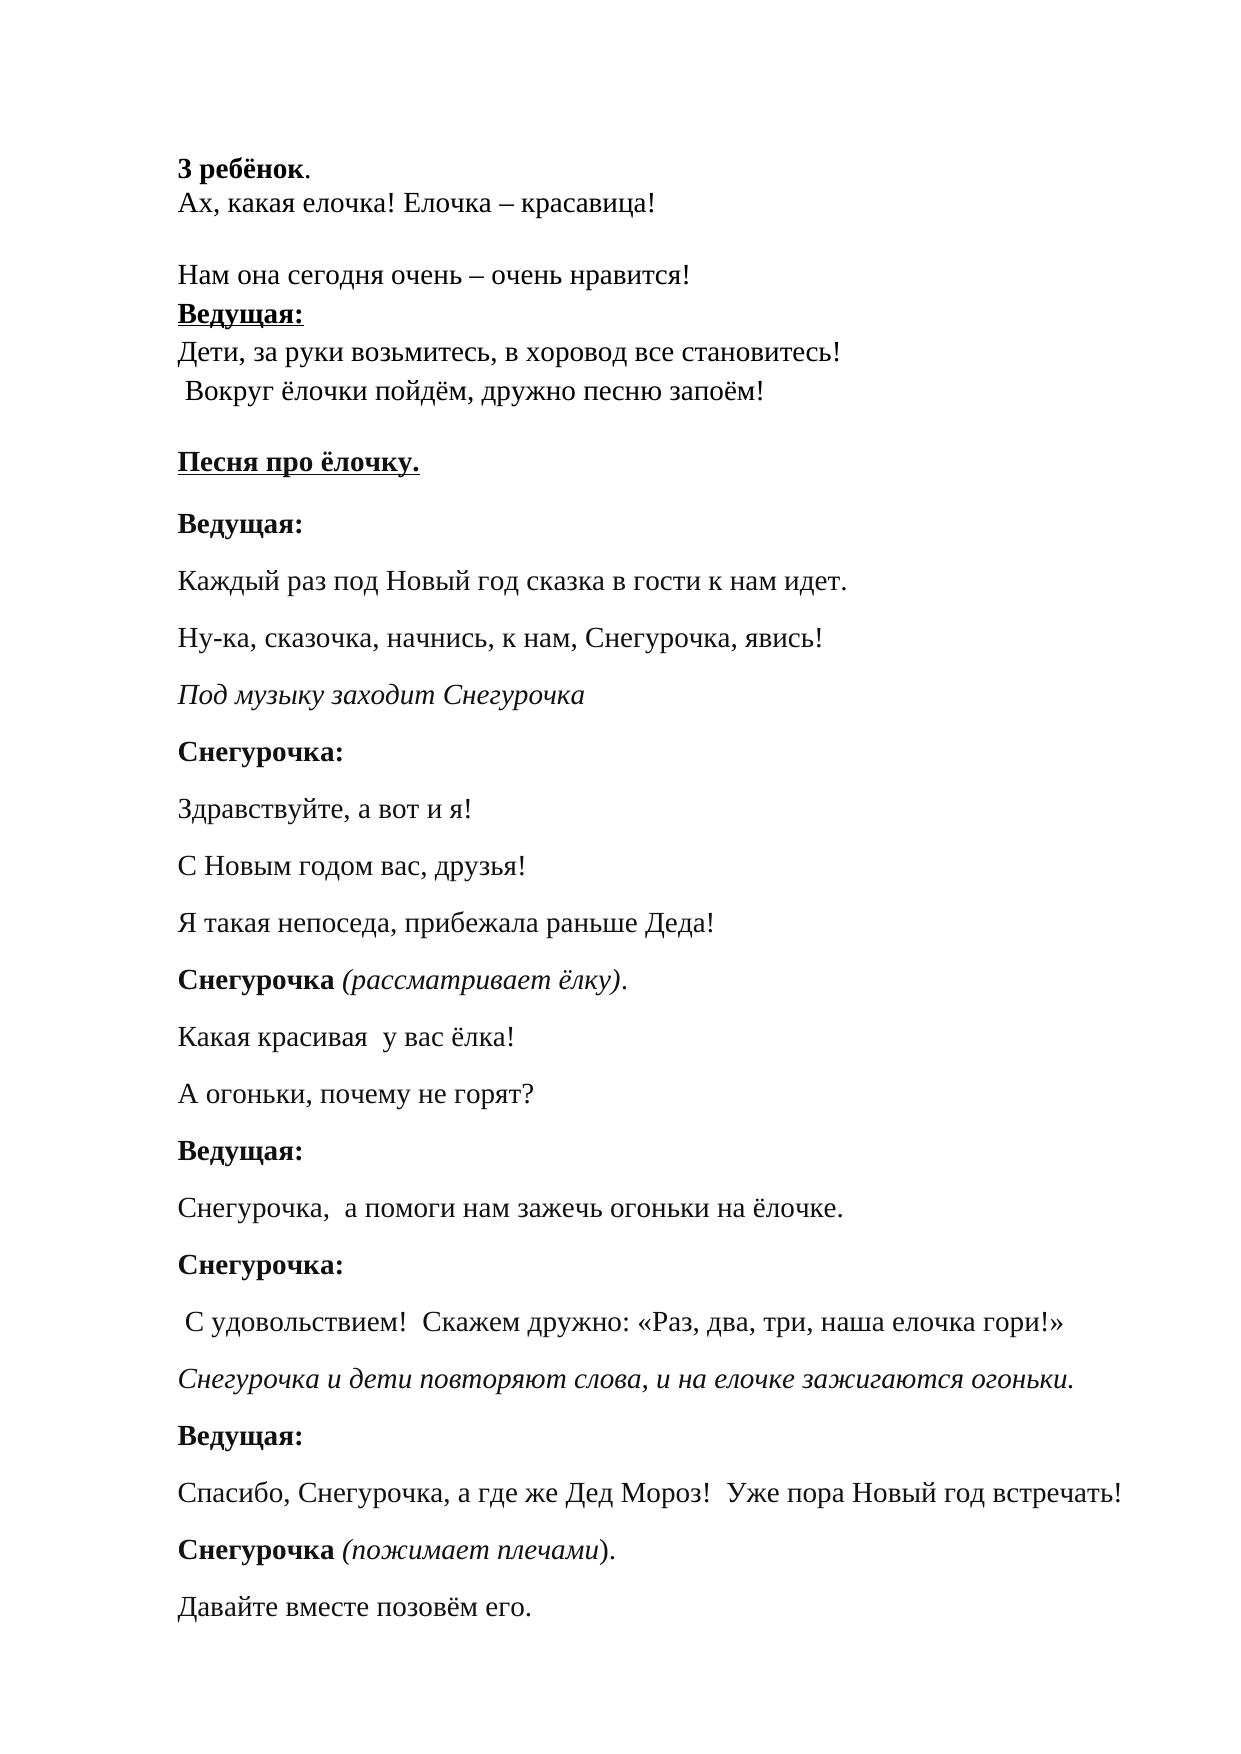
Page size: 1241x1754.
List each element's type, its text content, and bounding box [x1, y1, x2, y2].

text Вокруг ёлочки пойдём, дружно песню запоём! Песня про ёлочку. [177, 373, 1152, 478]
text Под музыку заходит Снегурочка [177, 677, 1152, 711]
text Ну-ка, сказочка, начнись, к нам, Снегурочка, явись! [177, 620, 1152, 654]
text Ведущая: [177, 296, 1152, 329]
text Снегурочка, а помоги нам зажечь огоньки на ёлочке. [177, 1190, 1152, 1224]
text Я такая непоседа, прибежала раньше Деда! [177, 905, 1152, 939]
text А огоньки, почему не горят? [177, 1076, 1152, 1110]
text Снегурочка: [177, 734, 1152, 768]
text Ах, какая елочка! Елочка – красавица! [177, 185, 1152, 219]
text Давайте вместе позовём его. [177, 1589, 1152, 1623]
text Каждый раз под Новый год сказка в гости к нам идет. [177, 563, 1152, 597]
text Снегурочка (рассматривает ёлку). [177, 962, 1152, 996]
text Ведущая: [177, 1418, 1152, 1452]
text Снегурочка (пожимает плечами). [177, 1532, 1152, 1566]
text Ведущая: [177, 1133, 1152, 1167]
text Снегурочка и дети повторяют слова, и на елочке зажигаются огоньки. [177, 1361, 1152, 1395]
text Нам она сегодня очень – очень нравится! [177, 219, 1152, 291]
text Какая красивая у вас ёлка! [177, 1019, 1152, 1053]
text С удовольствием! Скажем дружно: «Раз, два, три, наша елочка гори!» [177, 1304, 1152, 1338]
text Дети, за руки возьмитесь, в хоровод все становитесь! [177, 334, 1152, 368]
text С Новым годом вас, друзья! [177, 848, 1152, 882]
text Снегурочка: [177, 1247, 1152, 1281]
text 3 ребёнок. [177, 152, 1152, 185]
text Здравствуйте, а вот и я! [177, 791, 1152, 825]
text Ведущая: [177, 506, 1152, 540]
text Спасибо, Снегурочка, а где же Дед Мороз! Уже пора Новый год встречать! [177, 1475, 1152, 1509]
